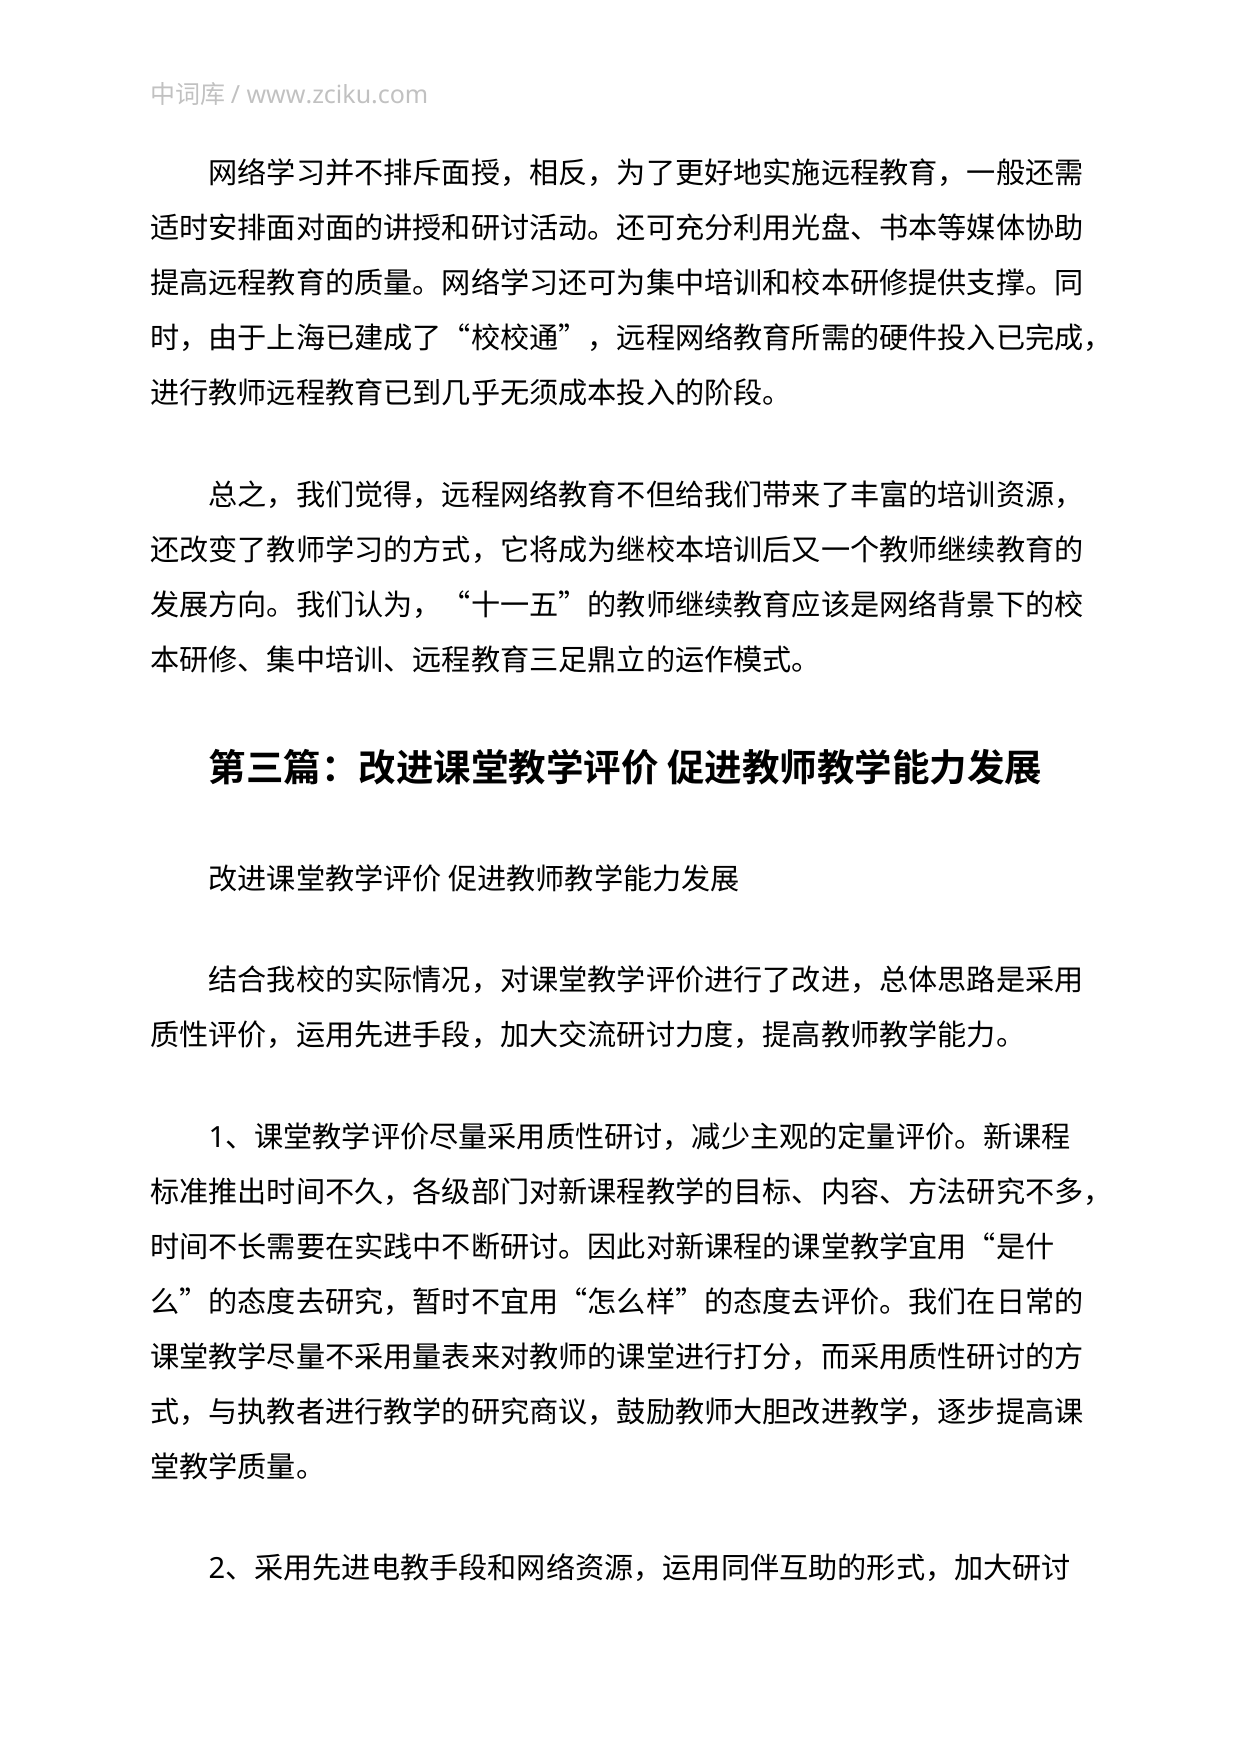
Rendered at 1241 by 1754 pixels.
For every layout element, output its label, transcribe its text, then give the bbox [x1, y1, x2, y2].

text 第三篇：改进课堂教学评价 促进教师教学能力发展 [150, 738, 1090, 792]
text 结合我校的实际情况，对课堂教学评价进行了改进，总体思路是采用质性评价，运用先进手段，加大交流研讨力度，提高教师教学能力。 [150, 957, 1090, 1054]
text 改进课堂教学评价 促进教师教学能力发展 [150, 855, 1090, 897]
text 1、课堂教学评价尽量采用质性研讨，减少主观的定量评价。新课程标准推出时间不久，各级部门对新课程教学的目标、内容、方法研究不多，时间不长需要在实践中不断研讨。因此对新课程的课堂教学宜用“是什么”的态度去研究，暂时不宜用“怎么样”的态度去评价。我们在日常的课堂教学尽量不采用量表来对教师的课堂进行打分，而采用质性研讨的方式，与执教者进行教学的研究商议，鼓励教师大胆改进教学，逐步提高课堂教学质量。 [150, 1114, 1090, 1485]
text 总之，我们觉得，远程网络教育不但给我们带来了丰富的培训资源，还改变了教师学习的方式，它将成为继校本培训后又一个教师继续教育的发展方向。我们认为，“十一五”的教师继续教育应该是网络背景下的校本研修、集中培训、远程教育三足鼎立的运作模式。 [150, 471, 1090, 678]
text 网络学习并不排斥面授，相反，为了更好地实施远程教育，一般还需适时安排面对面的讲授和研讨活动。还可充分利用光盘、书本等媒体协助提高远程教育的质量。网络学习还可为集中培训和校本研修提供支撑。同时，由于上海已建成了“校校通”，远程网络教育所需的硬件投入已完成，进行教师远程教育已到几乎无须成本投入的阶段。 [150, 150, 1090, 412]
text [150, 1545, 1090, 1587]
